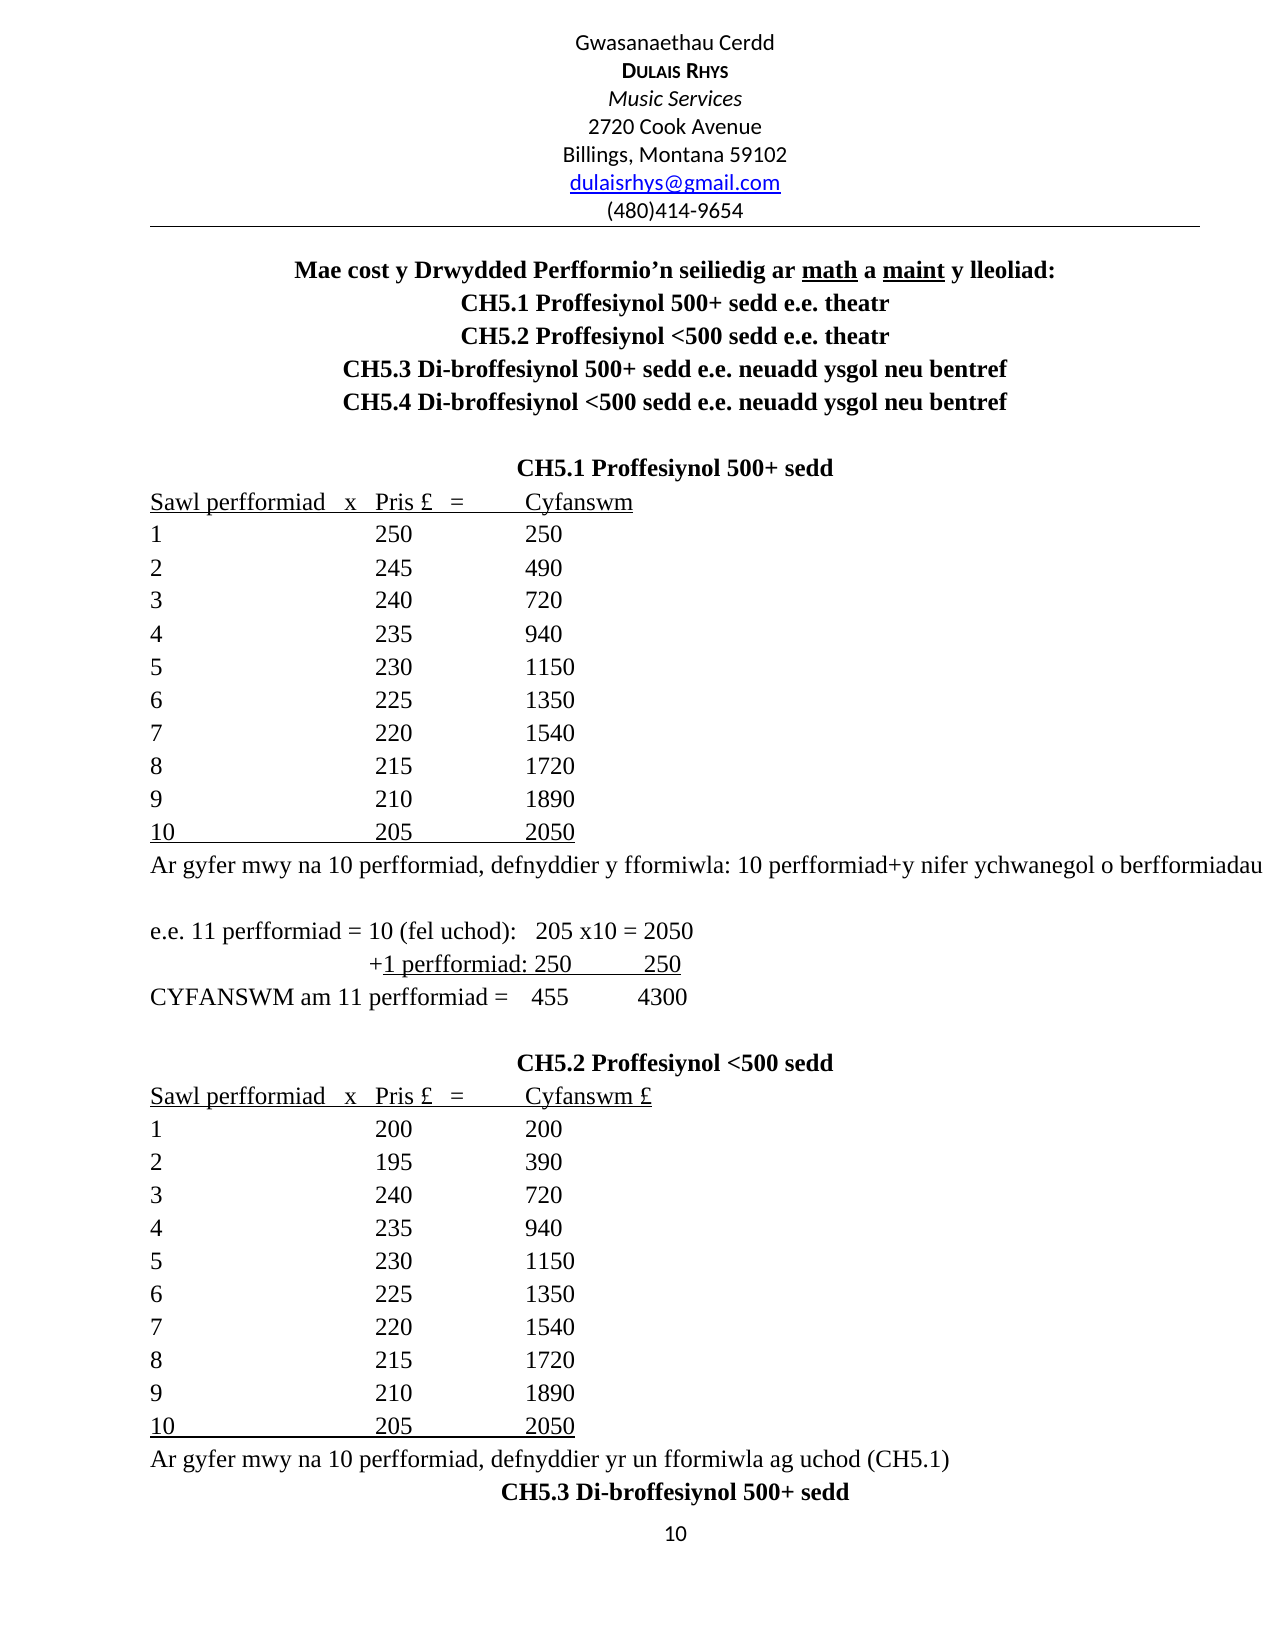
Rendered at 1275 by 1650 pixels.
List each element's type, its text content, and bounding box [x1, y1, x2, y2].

text 10 205 2050 [150, 1411, 1275, 1440]
text 9 210 1890 [150, 784, 1275, 812]
text CH5.2 Proffesiynol <500 sedd e.e. theatr [150, 321, 1200, 350]
text Ar gyfer mwy na 10 perfformiad, defnyddier y fformiwla: 10 perfformiad+y nifer ychwanegol o berfformiadau [150, 850, 1275, 878]
text CH5.3 Di-broffesiynol 500+ sedd e.e. neuadd ysgol neu bentref [150, 354, 1200, 383]
text e.e. 11 perfformiad = 10 (fel uchod): 205 x10 = 2050 [150, 916, 1275, 944]
text 10 205 2050 [150, 817, 1275, 846]
text 9 210 1890 [150, 1378, 1275, 1407]
text 1 250 250 [150, 519, 1256, 548]
text 4 235 940 [150, 1213, 1275, 1242]
text Mae cost y Drwydded Perfformio’n seiliedig ar math a maint y lleoliad: [150, 255, 1200, 284]
text 7 220 1540 [150, 718, 1275, 746]
text Sawl perfformiad x Pris £ = Cyfanswm [150, 487, 1275, 515]
text 5 230 1150 [150, 652, 1275, 680]
text CYFANSWM am 11 perfformiad = 455 4300 [150, 982, 1256, 1011]
text 5 230 1150 [150, 1246, 1275, 1275]
text 3 240 720 [150, 586, 1275, 614]
text CH5.3 Di-broffesiynol 500+ sedd [150, 1477, 1200, 1506]
text 2 195 390 [150, 1147, 1275, 1176]
text +1 perfformiad: 250 250 [150, 949, 1256, 978]
text CH5.2 Proffesiynol <500 sedd [150, 1048, 1200, 1077]
text 8 215 1720 [150, 1345, 1275, 1374]
text 4 235 940 [150, 619, 1275, 647]
text 7 220 1540 [150, 1312, 1275, 1341]
text Sawl perfformiad x Pris £ = Cyfanswm £ [150, 1081, 1275, 1110]
text 6 225 1350 [150, 685, 1275, 713]
text Ar gyfer mwy na 10 perfformiad, defnyddier yr un fformiwla ag uchod (CH5.1) [150, 1444, 1275, 1473]
text 1 200 200 [150, 1114, 1256, 1143]
text CH5.1 Proffesiynol 500+ sedd [150, 453, 1200, 482]
text CH5.1 Proffesiynol 500+ sedd e.e. theatr [150, 288, 1200, 317]
text 2 245 490 [150, 553, 1275, 581]
text 3 240 720 [150, 1180, 1275, 1209]
text CH5.4 Di-broffesiynol <500 sedd e.e. neuadd ysgol neu bentref [150, 387, 1200, 416]
text 8 215 1720 [150, 751, 1275, 779]
text 6 225 1350 [150, 1279, 1275, 1308]
